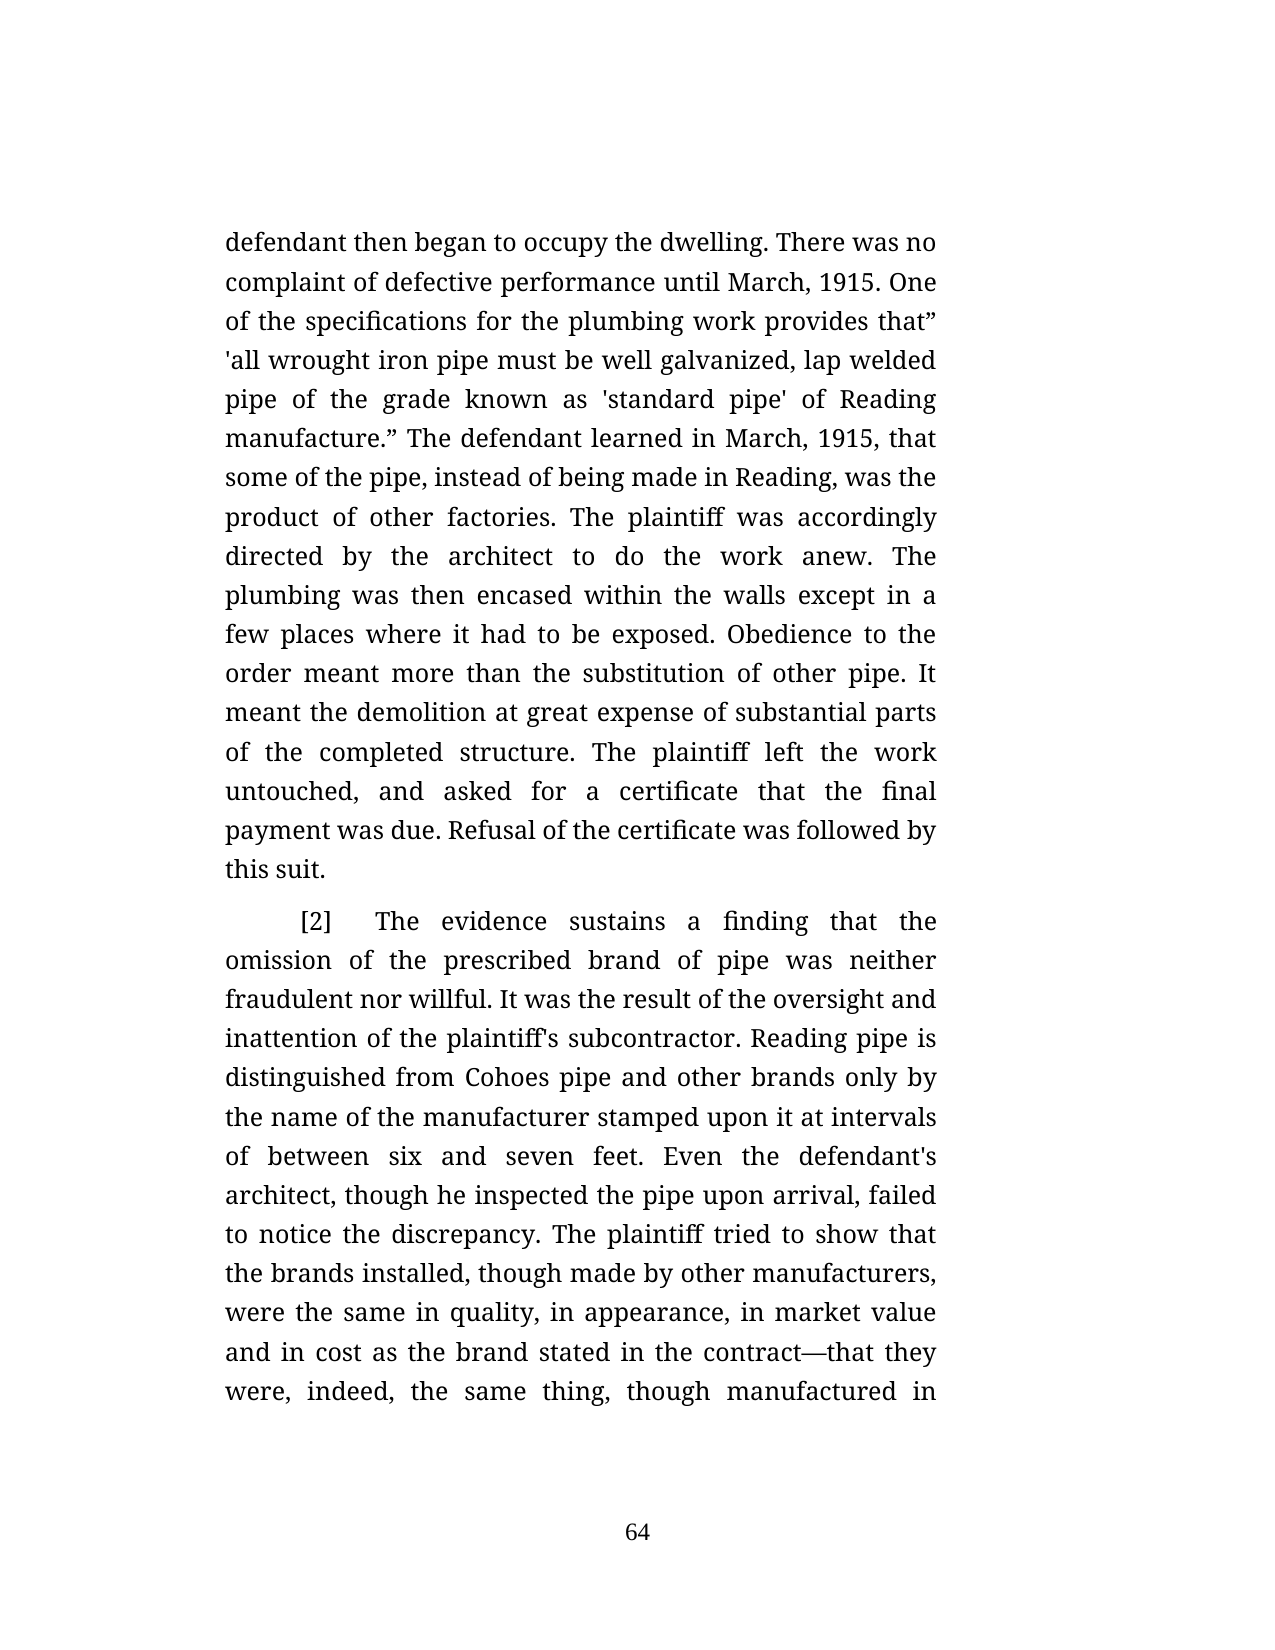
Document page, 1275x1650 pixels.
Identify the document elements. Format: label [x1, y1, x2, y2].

text [225, 903, 937, 1407]
text [225, 225, 937, 886]
